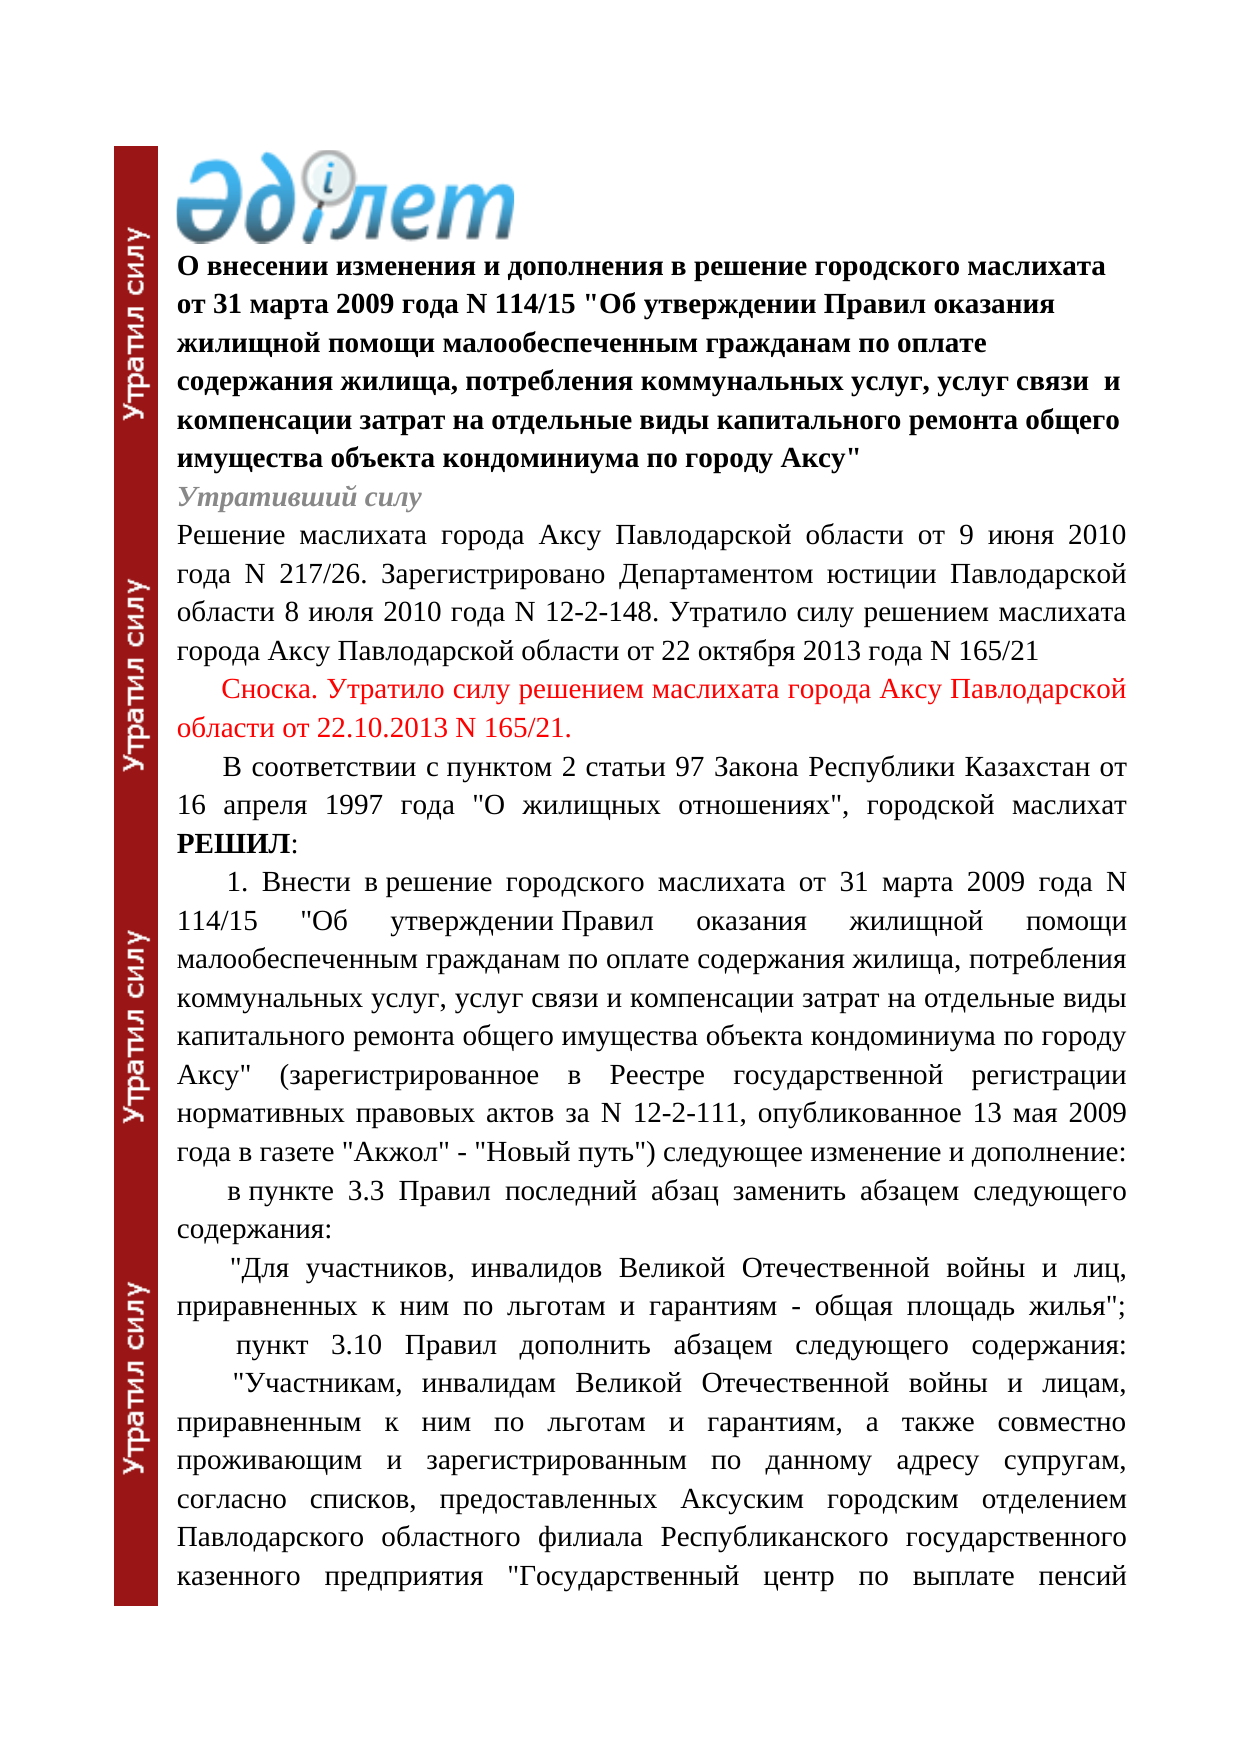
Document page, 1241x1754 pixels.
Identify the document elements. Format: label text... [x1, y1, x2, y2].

picture [114, 512, 158, 517]
picture [114, 744, 158, 749]
picture [176, 150, 515, 244]
picture [114, 146, 158, 248]
text Утративший силу [112, 479, 1128, 512]
picture [114, 1592, 158, 1606]
picture [114, 667, 158, 672]
text Сноска. Утратило силу решением маслихата города Аксу Павлодарской области от 22.10.2013 N 165/21. [112, 672, 1128, 744]
text Решение маслихата города Аксу Павлодарской области от 9 июня 2010 года N 217/26. Зарегистрировано Департаментом юстиции Павлодарской области 8 июля 2010 года N 12-2-148. Утратило силу решением маслихата города Аксу Павлодарской области от 22 октября 2013 года N 165/21 [112, 517, 1128, 667]
text О внесении изменения и дополнения в решение городского маслихата от 31 марта 2009 года N 114/15 "Об утверждении Правил оказания жилищной помощи малообеспеченным гражданам по оплате содержания жилища, потребления коммунальных услуг, услуг связи и компенсации затрат на отдельные виды капитального ремонта общего имущества объекта кондоминиума по городу Аксу" [112, 248, 1128, 474]
picture [114, 474, 158, 479]
